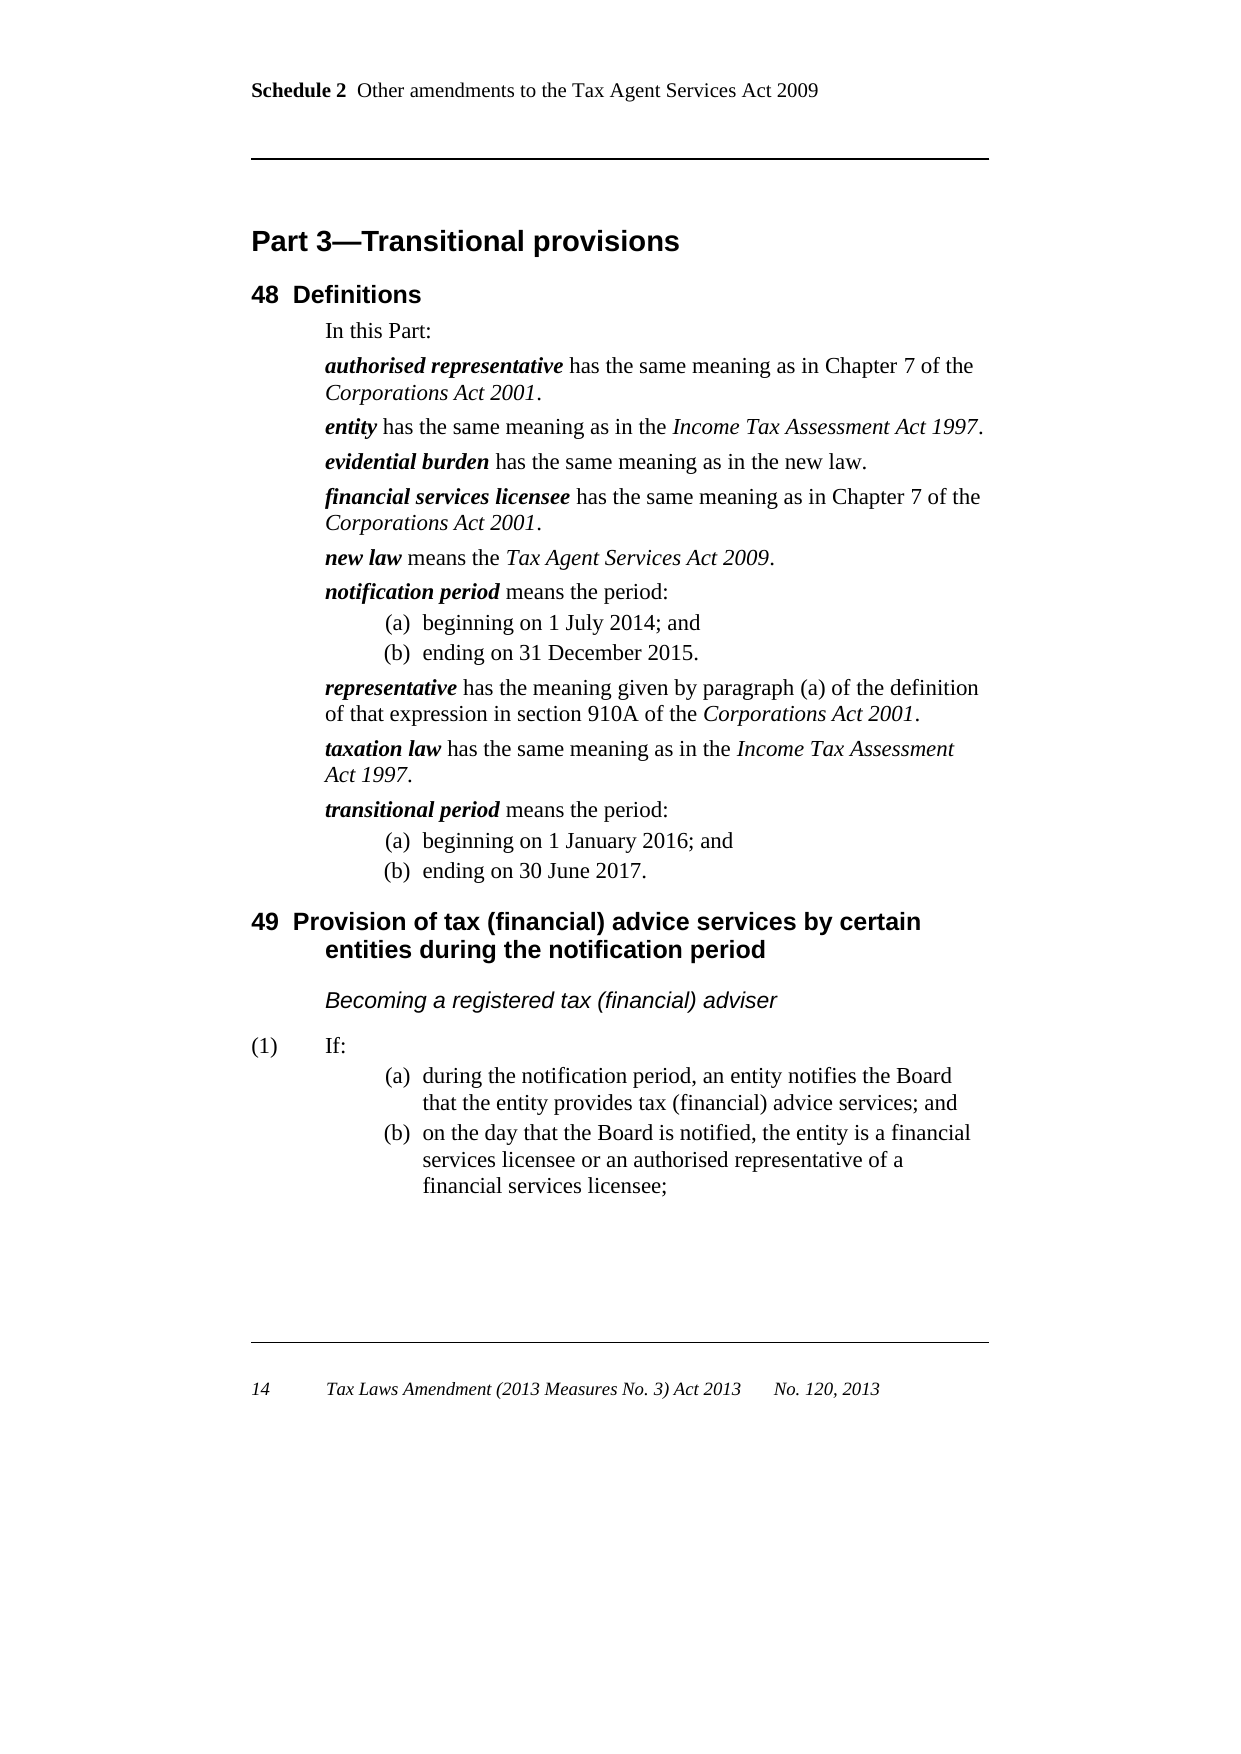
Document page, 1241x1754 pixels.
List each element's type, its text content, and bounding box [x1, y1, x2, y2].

text financial services licensee has the same meaning as in Chapter 7 of the Corporations Act 2001. [325, 483, 989, 535]
text 48 Definitions [251, 281, 989, 309]
text authorised representative has the same meaning as in Chapter 7 of the Corporations Act 2001. [325, 352, 989, 405]
text representative has the meaning given by paragraph (a) of the definition of that expression in section 910A of the Corporations Act 2001. [325, 674, 989, 727]
text (a) during the notification period, an entity notifies the Board that the entity provides tax (financial) advice services; and [251, 1063, 989, 1115]
text In this Part: [325, 318, 989, 344]
text (1) If: [251, 1032, 989, 1058]
text (b) ending on 31 December 2015. [251, 639, 989, 666]
text entity has the same meaning as in the Income Tax Assessment Act 1997. [325, 413, 989, 440]
text (b) on the day that the Board is notified, the entity is a financial services licensee or an authorised representative of a financial services licensee; [251, 1119, 989, 1198]
text Part 3—Transitional provisions [251, 224, 989, 258]
text Becoming a registered tax (financial) adviser [325, 987, 989, 1013]
text (a) beginning on 1 July 2014; and [251, 609, 989, 635]
text notification period means the period: [325, 578, 989, 605]
text taxation law has the same meaning as in the Income Tax Assessment Act 1997. [325, 735, 989, 788]
text evidential burden has the same meaning as in the new law. [325, 448, 989, 474]
text (b) ending on 30 June 2017. [251, 857, 989, 884]
text transitional period means the period: [325, 796, 989, 823]
text (a) beginning on 1 January 2016; and [251, 827, 989, 853]
text 49 Provision of tax (financial) advice services by certain entities during the notification period [251, 907, 989, 964]
text new law means the Tax Agent Services Act 2009. [325, 544, 989, 570]
